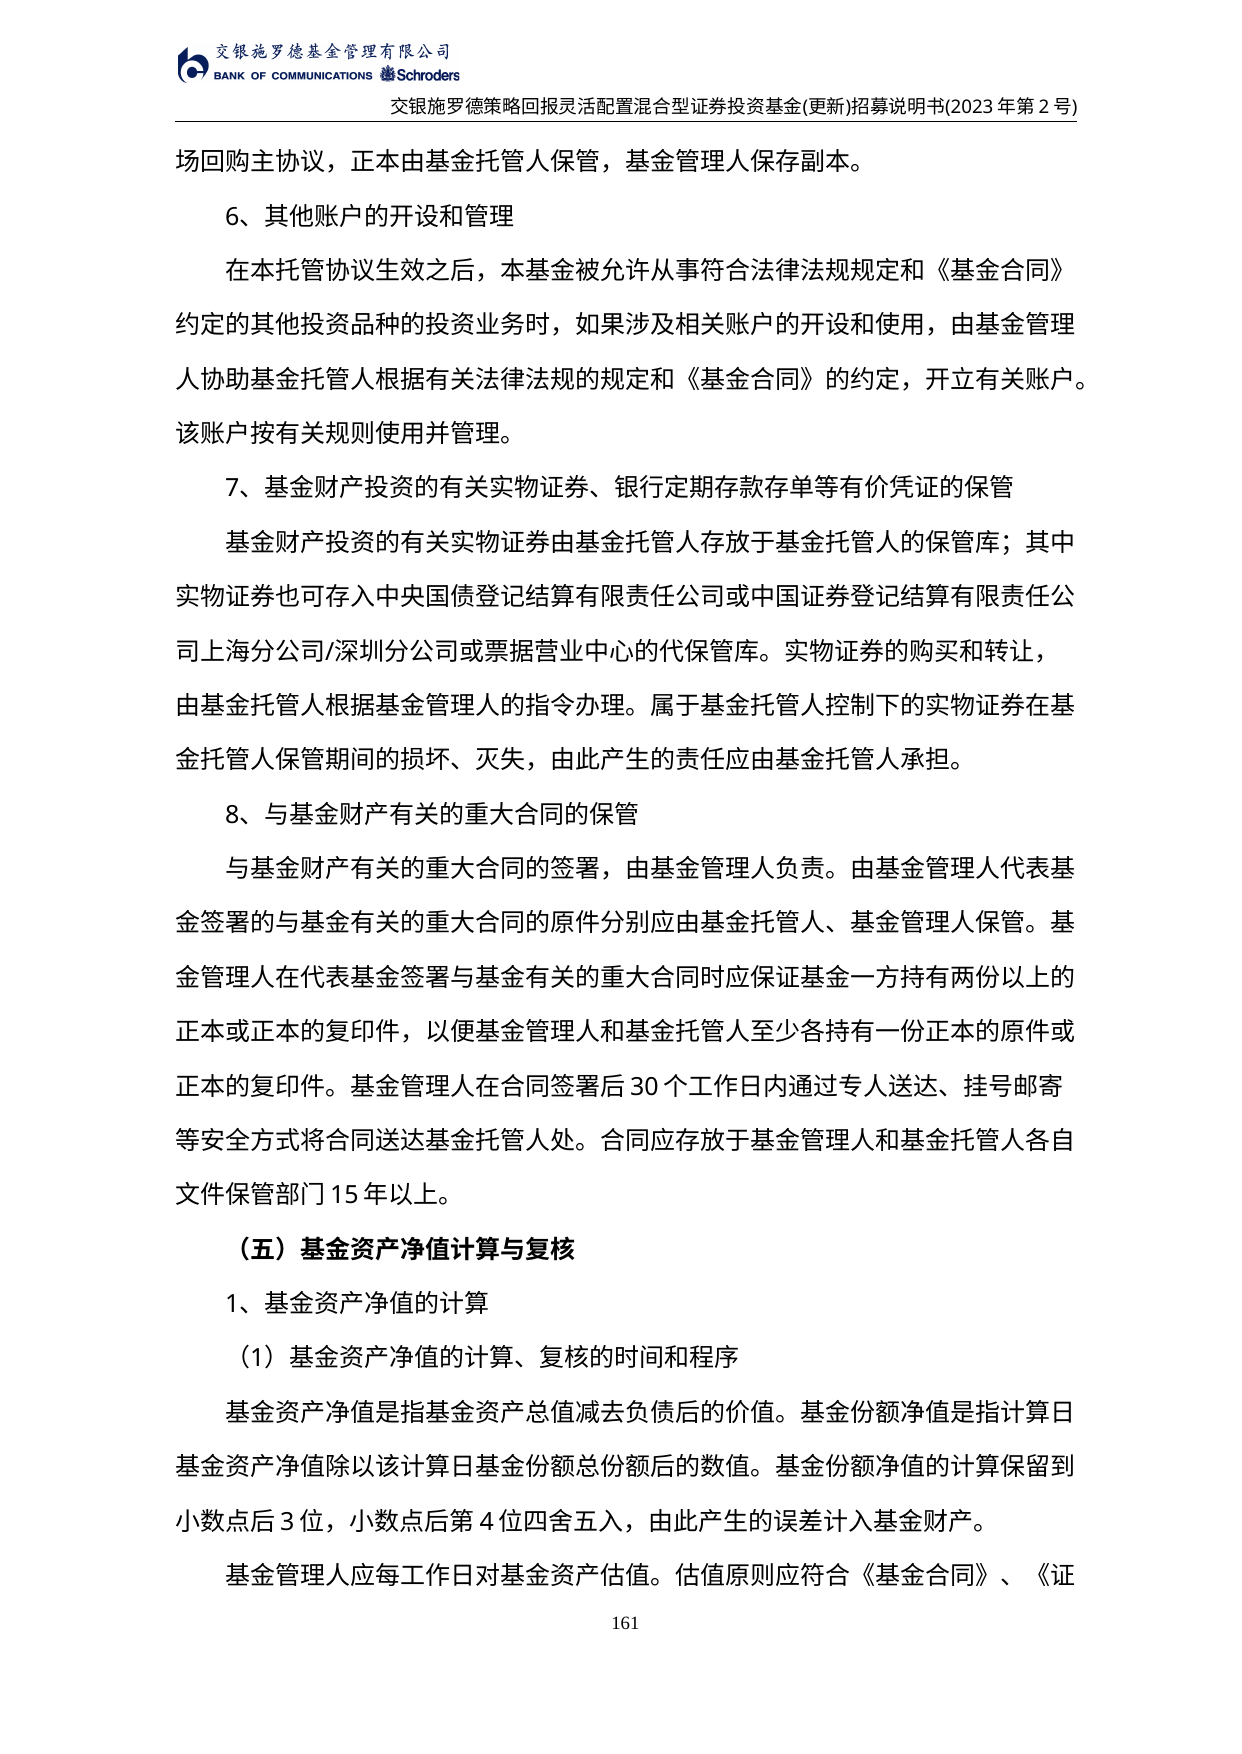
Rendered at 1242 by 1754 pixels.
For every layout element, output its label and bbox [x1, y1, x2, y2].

picture [178, 43, 460, 83]
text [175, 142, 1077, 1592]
